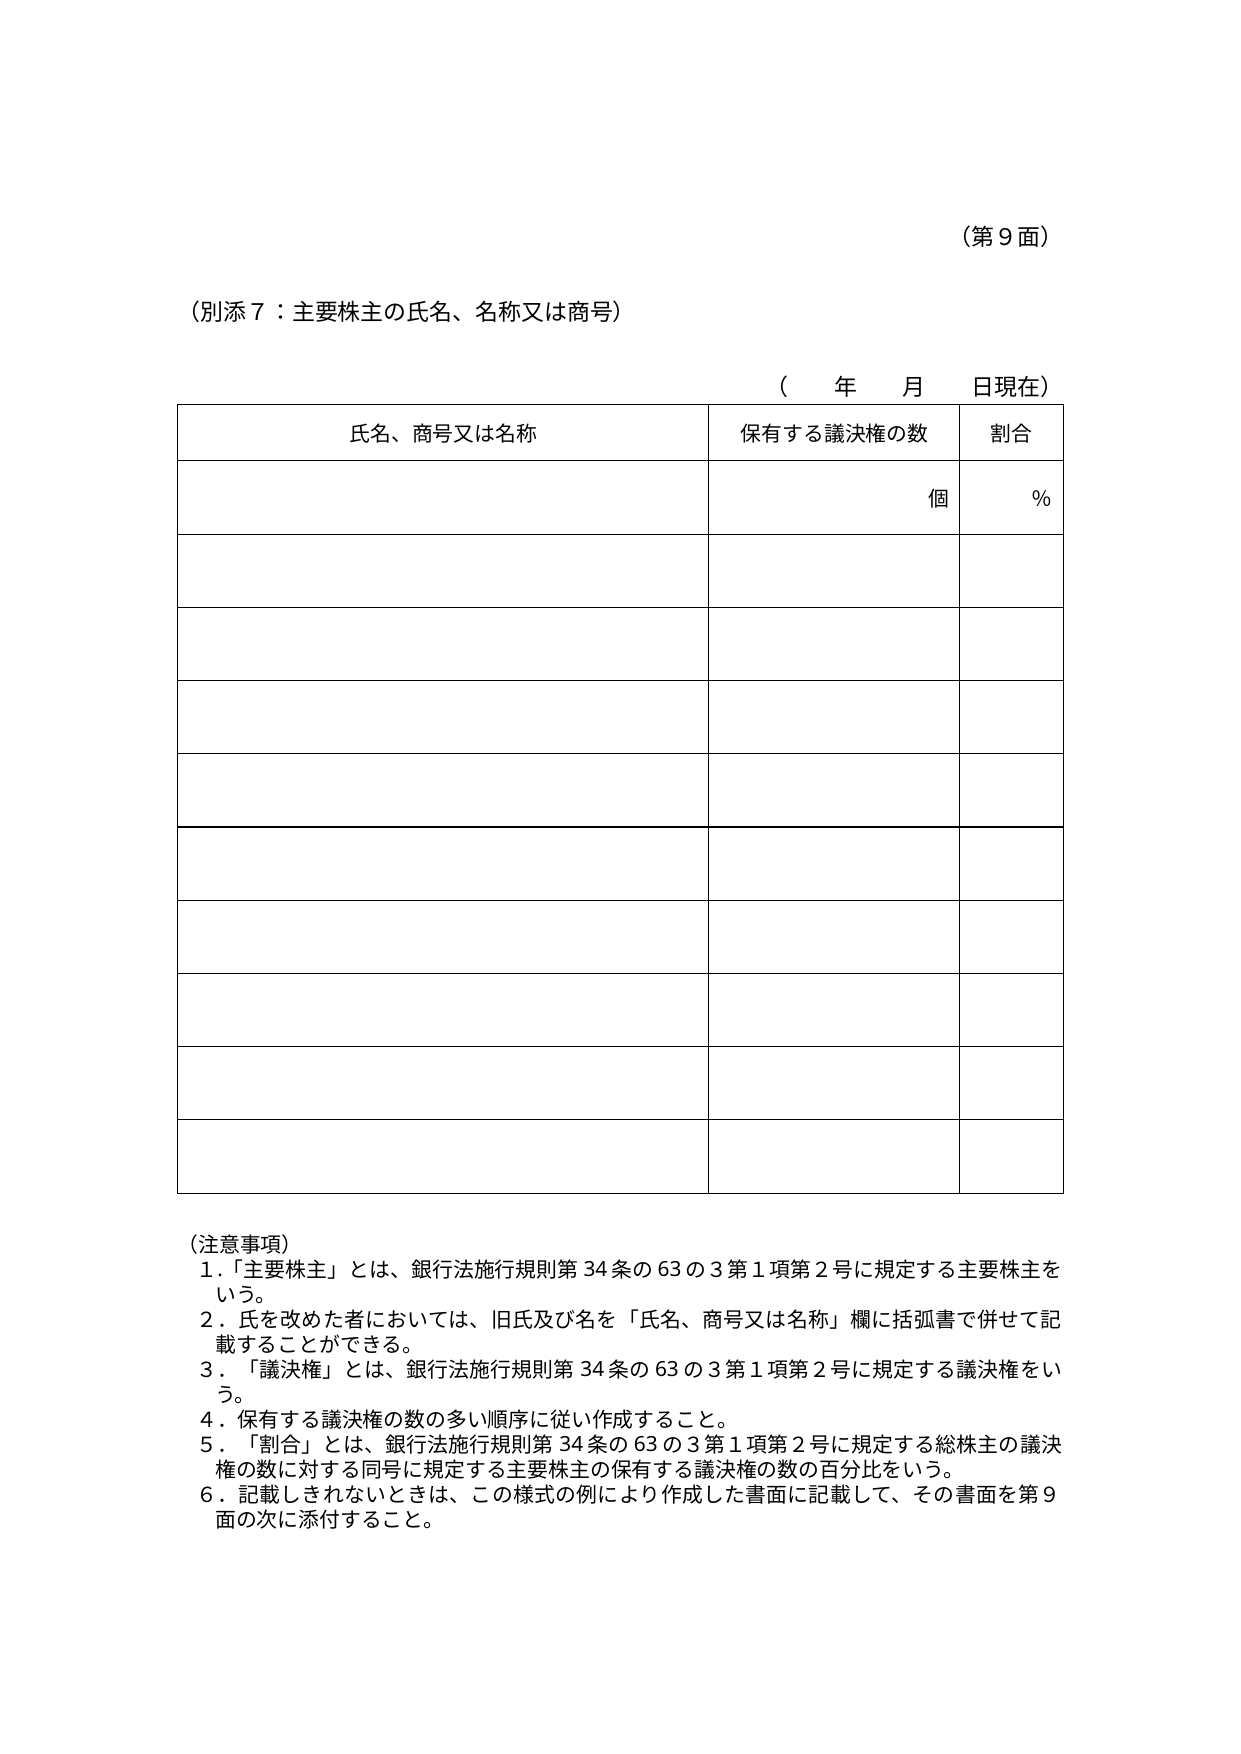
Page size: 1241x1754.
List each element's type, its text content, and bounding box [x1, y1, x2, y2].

table_cell [709, 754, 959, 826]
text ２．氏を改めた者においては、旧氏及び名を「氏名、商号又は名称」欄に括弧書で併せて記載することができる。 [196, 1306, 1063, 1356]
table_cell [178, 681, 708, 753]
text １.「主要株主」とは、銀行法施行規則第34条の63の３第１項第２号に規定する主要株主をいう。 [196, 1256, 1063, 1306]
table_cell [960, 608, 1063, 680]
table_cell [178, 828, 708, 900]
text ６．記載しきれないときは、この様式の例により作成した書面に記載して、その書面を第９面の次に添付すること。 [196, 1481, 1063, 1531]
table_cell [709, 901, 959, 973]
table_cell [960, 535, 1063, 607]
text ４．保有する議決権の数の多い順序に従い作成すること。 [196, 1406, 1063, 1431]
table_cell [178, 461, 708, 533]
table_cell 個 [709, 461, 959, 533]
table_cell [960, 1047, 1063, 1119]
table_cell [178, 535, 708, 607]
table_cell [709, 1047, 959, 1119]
table_cell [709, 681, 959, 753]
table_header 氏名、商号又は名称 [178, 405, 708, 460]
text ５．「割合」とは、銀行法施行規則第34条の63の３第１項第２号に規定する総株主の議決権の数に対する同号に規定する主要株主の保有する議決権の数の百分比をいう。 [196, 1431, 1063, 1481]
table_cell [178, 754, 708, 826]
text （注意事項） [177, 1231, 1063, 1256]
table_cell [960, 828, 1063, 900]
table_cell [178, 974, 708, 1046]
table_cell [709, 535, 959, 607]
table_cell [709, 1120, 959, 1193]
table_cell [960, 681, 1063, 753]
table_cell ％ [960, 461, 1063, 533]
table_cell [960, 1120, 1063, 1193]
text （ 年 月 日現在） [177, 367, 1063, 404]
table_cell [178, 901, 708, 973]
text （別添７：主要株主の氏名、名称又は商号） [177, 292, 1063, 329]
table_header 保有する議決権の数 [709, 405, 959, 460]
table_cell [709, 974, 959, 1046]
table_cell [709, 608, 959, 680]
table_cell [960, 974, 1063, 1046]
table_cell [178, 1120, 708, 1193]
table_cell [960, 901, 1063, 973]
table_cell [960, 754, 1063, 826]
table_header 割合 [960, 405, 1063, 460]
table_cell [178, 608, 708, 680]
table_cell [709, 828, 959, 900]
text ３．「議決権」とは、銀行法施行規則第34条の63の３第１項第２号に規定する議決権をいう。 [196, 1356, 1063, 1406]
text （第９面） [198, 217, 1063, 254]
table_cell [178, 1047, 708, 1119]
